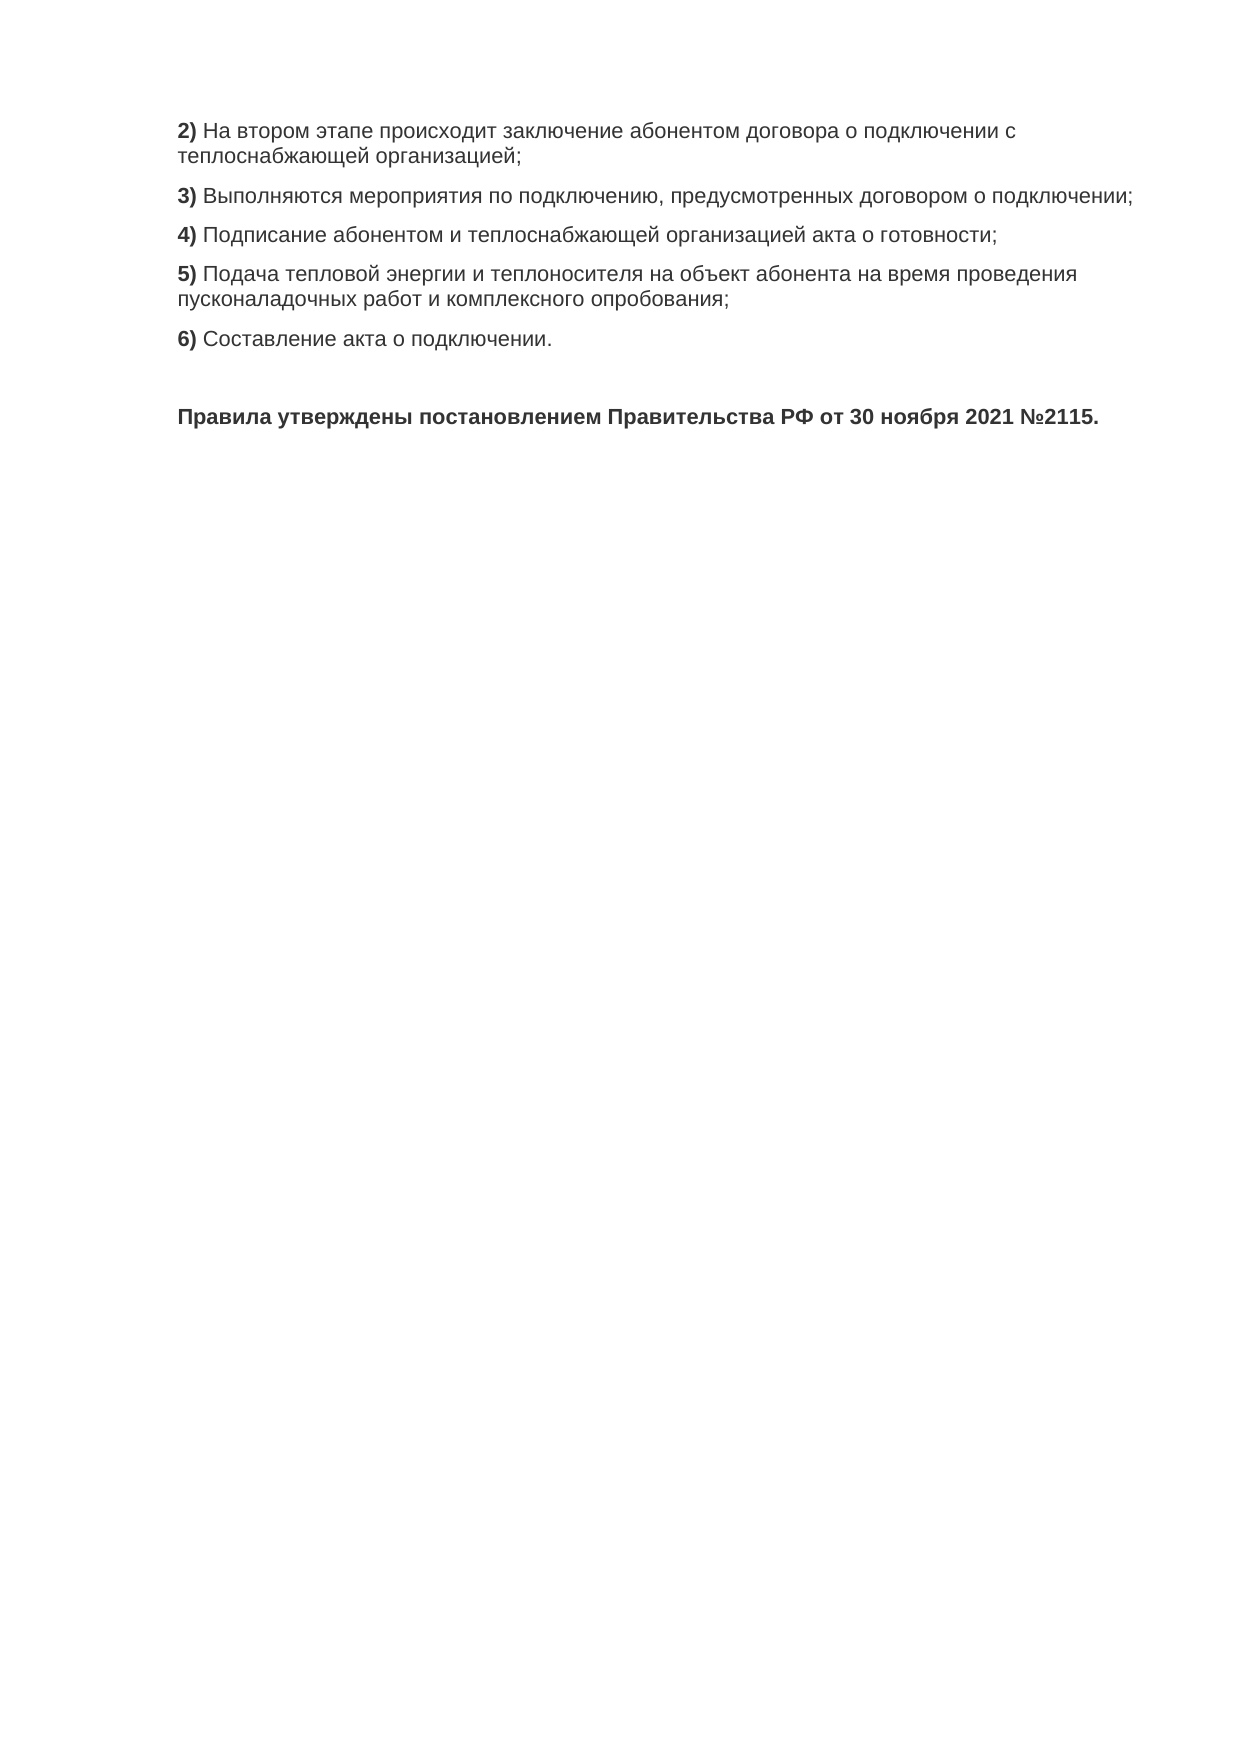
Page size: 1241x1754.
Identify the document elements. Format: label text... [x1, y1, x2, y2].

text 6) Составление акта о подключении. [177, 326, 1152, 351]
text 5) Подача тепловой энергии и теплоносителя на объект абонента на время проведения пусконаладочных работ и комплексного опробования; [177, 261, 1152, 312]
text 4) Подписание абонентом и теплоснабжающей организацией акта о готовности; [177, 222, 1152, 247]
text 3) Выполняются мероприятия по подключению, предусмотренных договором о подключении; [177, 183, 1152, 208]
text 2) На втором этапе происходит заключение абонентом договора о подключении с теплоснабжающей организацией; [177, 118, 1152, 168]
text Правила утверждены постановлением Правительства РФ от 30 ноября 2021 №2115. [177, 404, 1152, 429]
